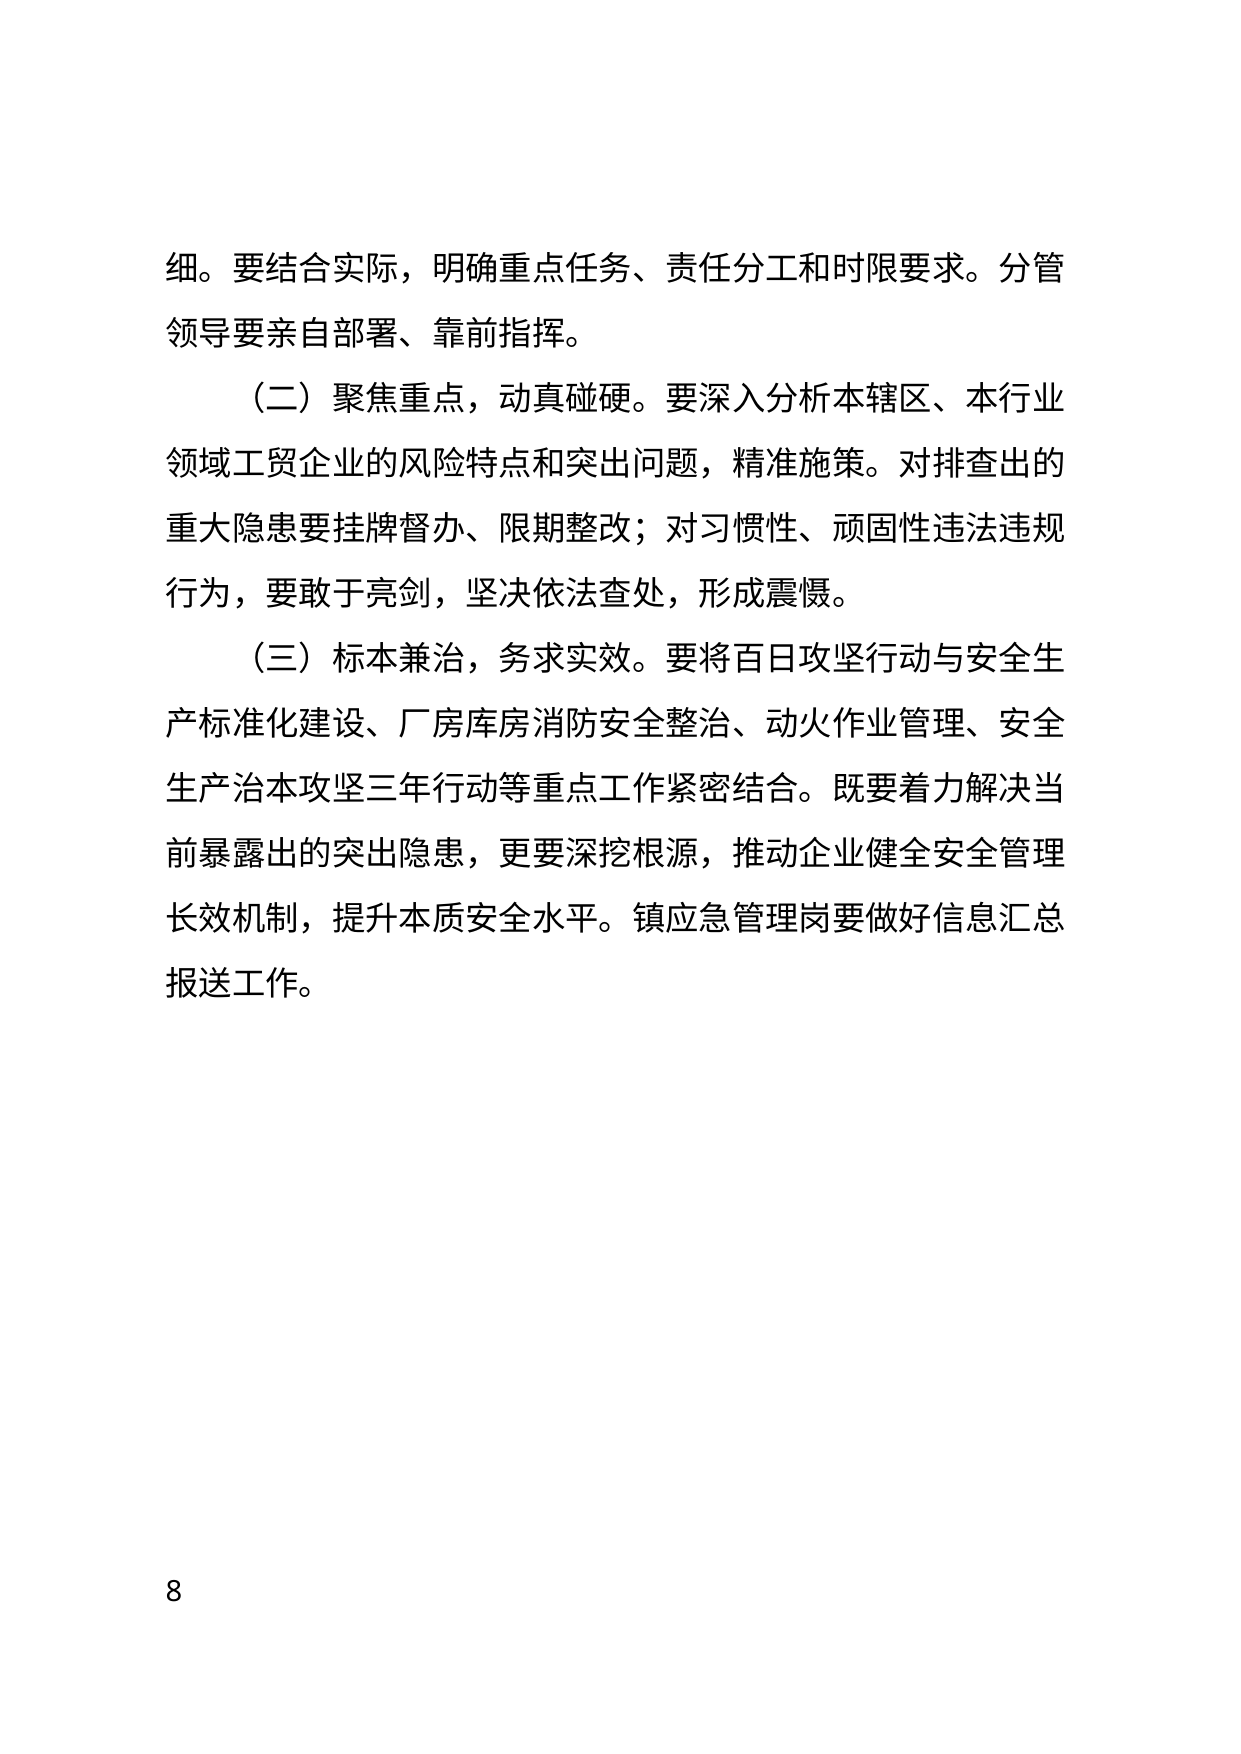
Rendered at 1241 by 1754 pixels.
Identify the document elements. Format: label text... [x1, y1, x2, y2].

list （三）标本兼治，务求实效。要将百日攻坚行动与安全生产标准化建设、厂房库房消防安全整治、动火作业管理、安全生产治本攻坚三年行动等重点工作紧密结合。既要着力解决当前暴露出的突出隐患，更要深挖根源，推动企业健全安全管理长效机制，提升本质安全水平。镇应急管理岗要做好信息汇总报送工作。 [165, 623, 1087, 1013]
list （二）聚焦重点，动真碰硬。要深入分析本辖区、本行业领域工贸企业的风险特点和突出问题，精准施策。对排查出的重大隐患要挂牌督办、限期整改；对习惯性、顽固性违法违规行为，要敢于亮剑，坚决依法查处，形成震慑。 [165, 363, 1087, 623]
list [165, 233, 1087, 363]
